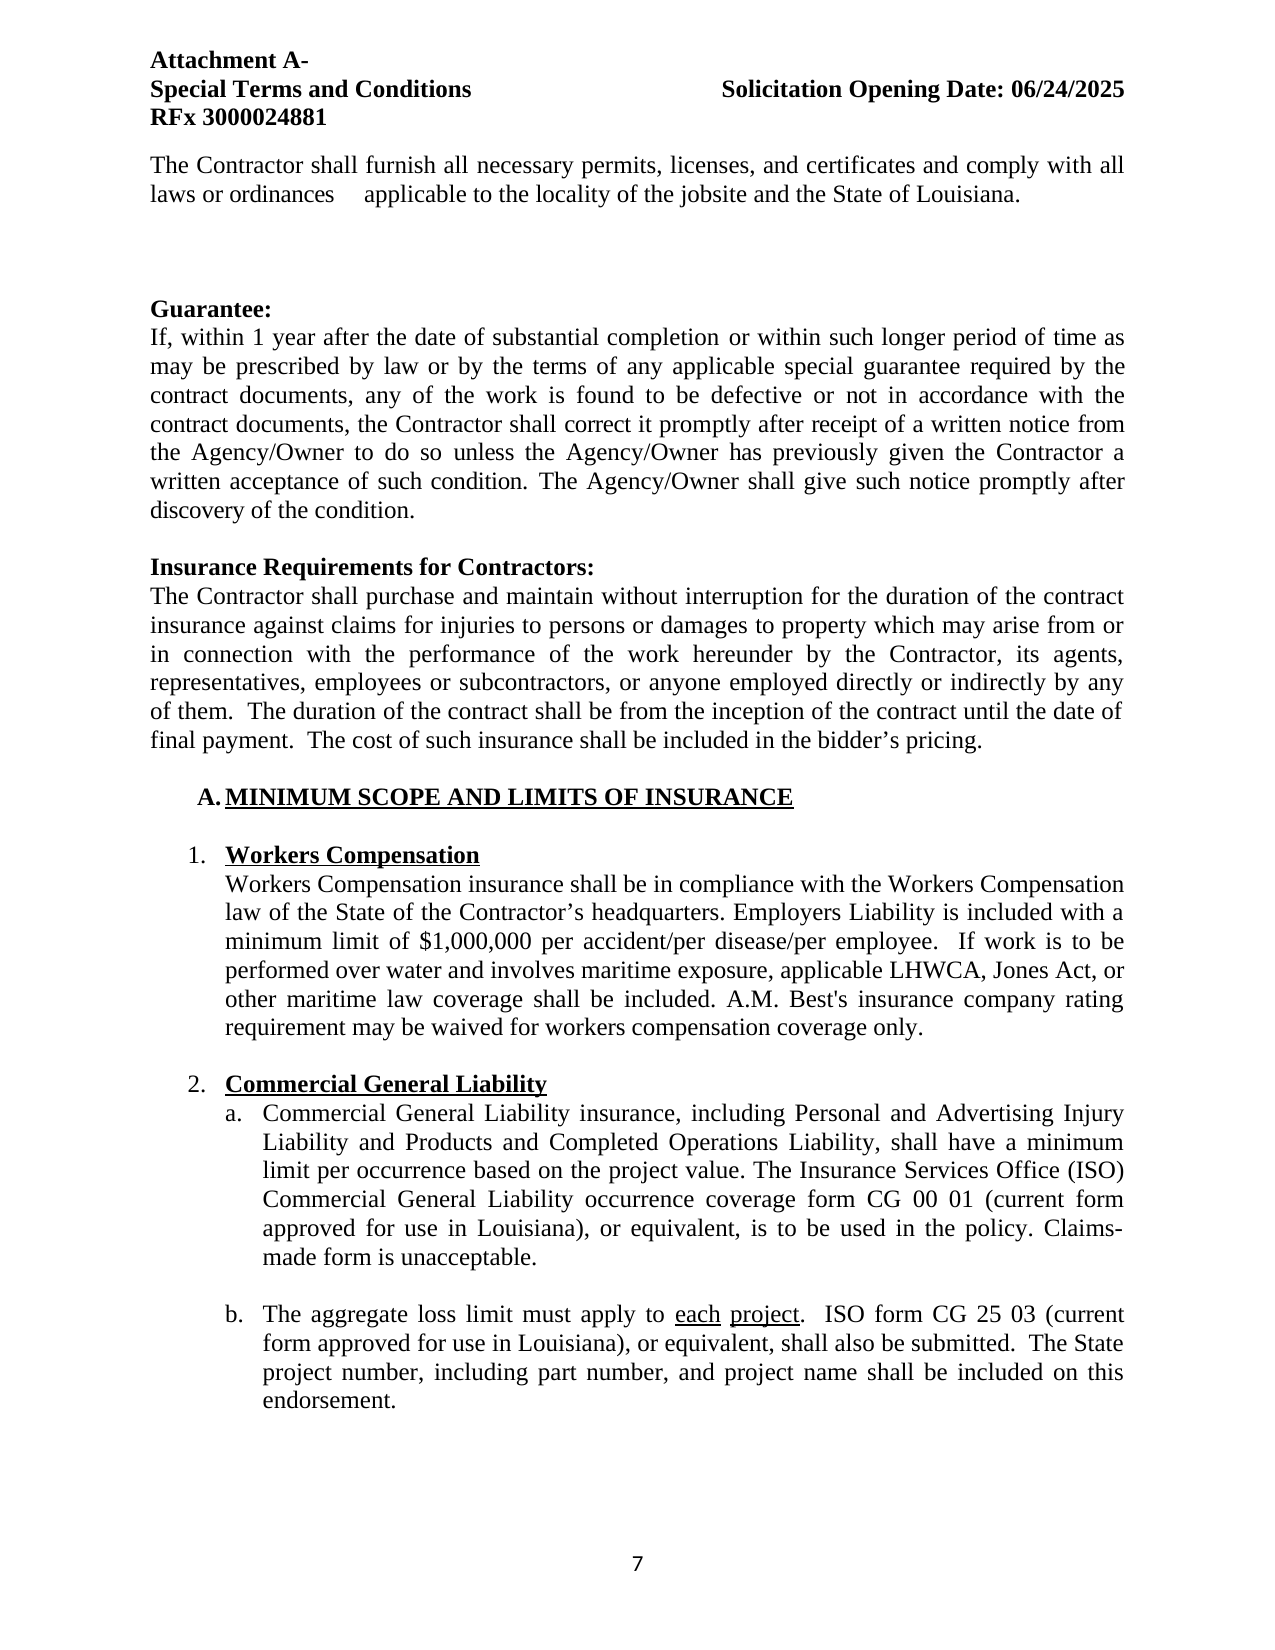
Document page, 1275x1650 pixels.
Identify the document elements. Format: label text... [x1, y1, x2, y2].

text The Contractor shall purchase and maintain without interruption for the duration of the contract insurance against claims for injuries to persons or damages to property which may arise from or in connection with the performance of the work hereunder by the Contractor, its agents, representatives, employees or subcontractors, or anyone employed directly or indirectly by any of them. The duration of the contract shall be from the inception of the contract until the date of final payment. The cost of such insurance shall be included in the bidder’s pricing. [150, 581, 1125, 754]
text Insurance Requirements for Contractors: [150, 552, 1125, 581]
list Workers Compensation [187, 840, 1125, 869]
text Guarantee: [150, 294, 1125, 322]
list MINIMUM SCOPE AND LIMITS OF INSURANCE [197, 782, 1125, 811]
text The Contractor shall furnish all necessary permits, licenses, and certificates and comply with all laws or ordinances applicable to the locality of the jobsite and the State of Louisiana. [150, 150, 1125, 207]
text Workers Compensation insurance shall be in compliance with the Workers Compensation law of the State of the Contractor’s headquarters. Employers Liability is included with a minimum limit of $1,000,000 per accident/per disease/per employee. If work is to be performed over water and involves maritime exposure, applicable LHWCA, Jones Act, or other maritime law coverage shall be included. A.M. Best's insurance company rating requirement may be waived for workers compensation coverage only. [225, 869, 1125, 1041]
list Commercial General Liability [187, 1069, 1125, 1098]
list Commercial General Liability insurance, including Personal and Advertising Injury Liability and Products and Completed Operations Liability, shall have a minimum limit per occurrence based on the project value. The Insurance Services Office (ISO) Commercial General Liability occurrence coverage form CG 00 01 (current form approved for use in Louisiana), or equivalent, is to be used in the policy. Claims-made form is unacceptable. [225, 1098, 1125, 1271]
text If, within 1 year after the date of substantial completion or within such longer period of time as may be prescribed by law or by the terms of any applicable special guarantee required by the contract documents, any of the work is found to be defective or not in accordance with the contract documents, the Contractor shall correct it promptly after receipt of a written notice from the Agency/Owner to do so unless the Agency/Owner has previously given the Contractor a written acceptance of such condition. The Agency/Owner shall give such notice promptly after discovery of the condition. [150, 322, 1125, 524]
list The aggregate loss limit must apply to each project. ISO form CG 25 03 (current form approved for use in Louisiana), or equivalent, shall also be submitted. The State project number, including part number, and project name shall be included on this endorsement. [225, 1299, 1125, 1414]
